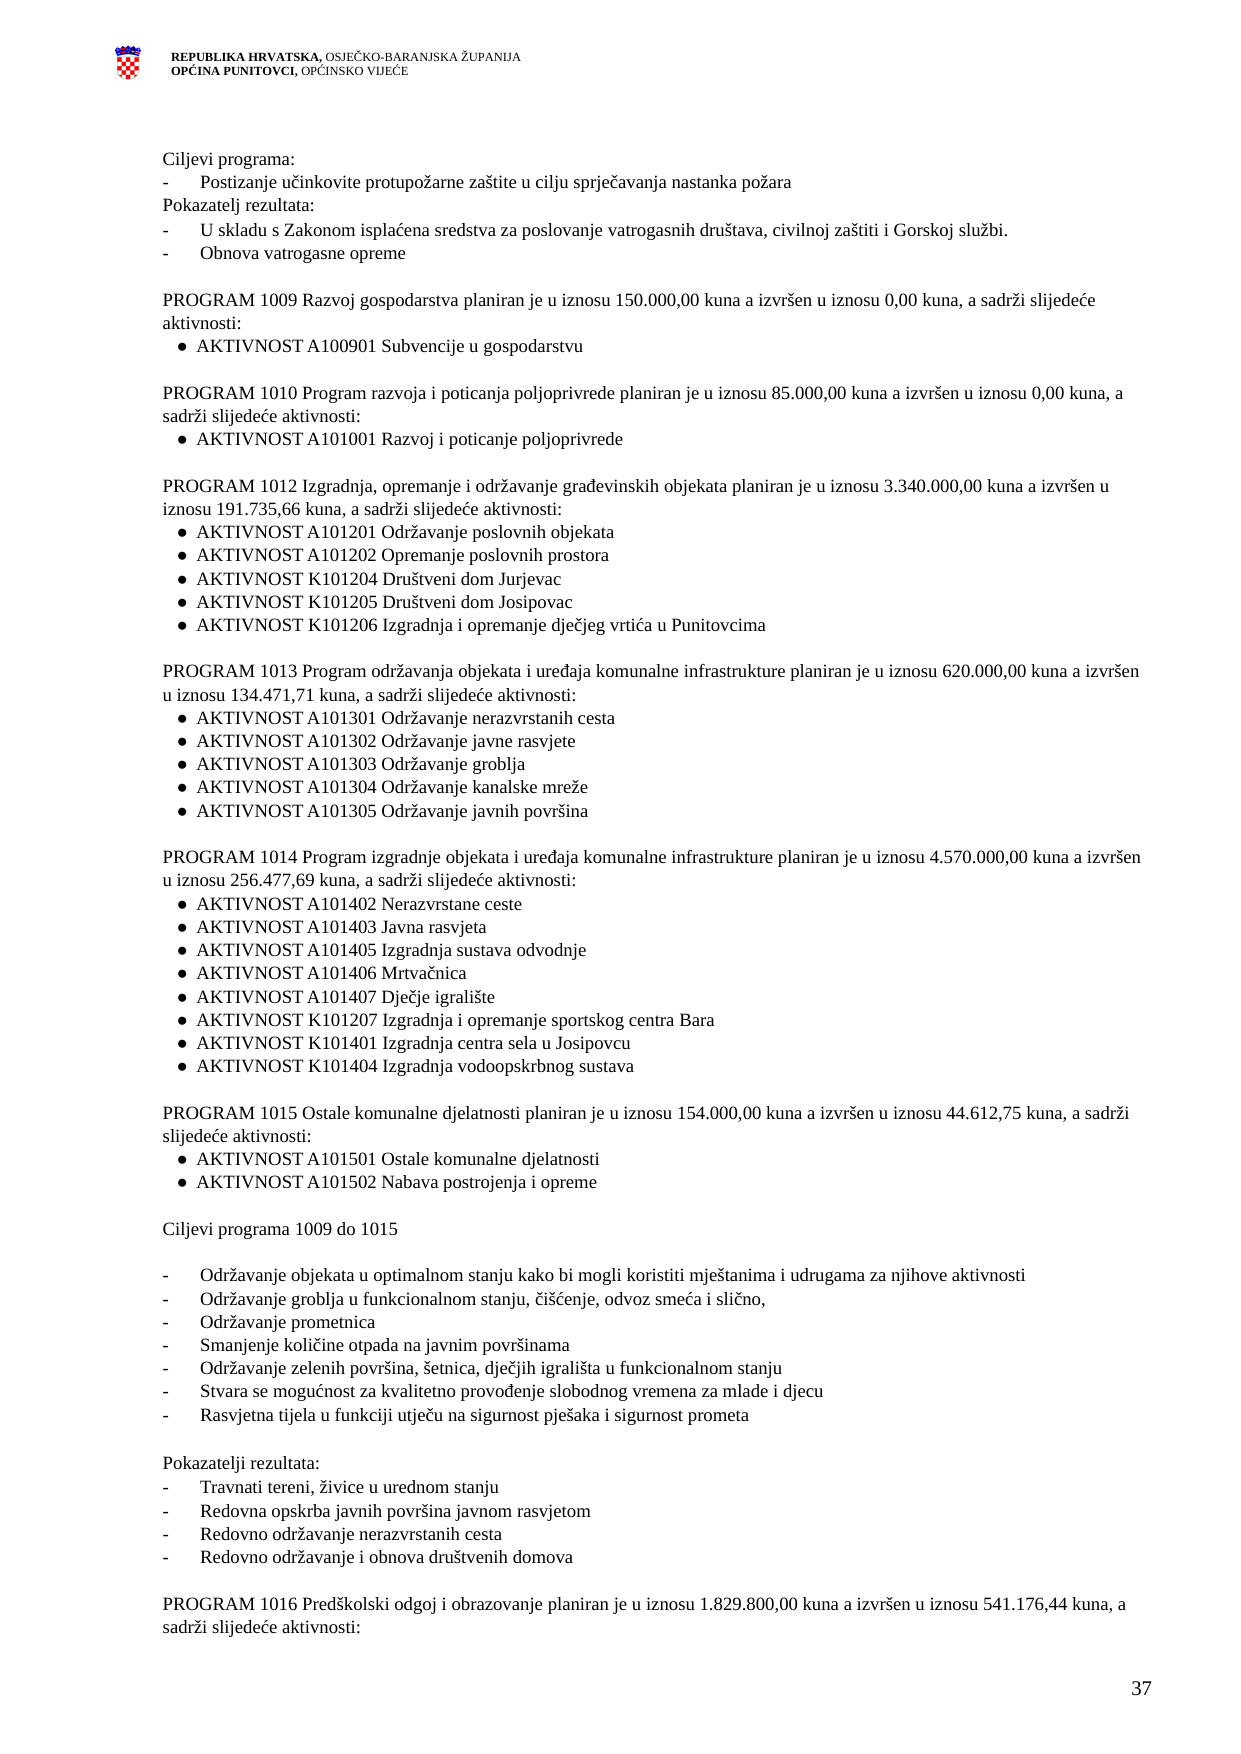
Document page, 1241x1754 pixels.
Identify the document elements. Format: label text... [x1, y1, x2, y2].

list ● AKTIVNOST K101207 Izgradnja i opremanje sportskog centra Bara [162, 1009, 1152, 1030]
list PROGRAM 1013 Program održavanja objekata i uređaja komunalne infrastrukture planiran je u iznosu 620.000,00 kuna a izvršen u iznosu 134.471,71 kuna, a sadrži slijedeće aktivnosti: [162, 660, 1152, 705]
list ● AKTIVNOST A101502 Nabava postrojenja i opreme [162, 1171, 1152, 1193]
list PROGRAM 1009 Razvoj gospodarstva planiran je u iznosu 150.000,00 kuna a izvršen u iznosu 0,00 kuna, a sadrži slijedeće aktivnosti: [162, 289, 1152, 333]
list Održavanje objekata u optimalnom stanju kako bi mogli koristiti mještanima i udrugama za njihove aktivnosti [162, 1264, 1152, 1286]
list Ciljevi programa: [162, 148, 1152, 169]
list ● AKTIVNOST A101202 Opremanje poslovnih prostora [162, 544, 1152, 566]
list ● AKTIVNOST A101403 Javna rasvjeta [162, 916, 1152, 937]
list Rasvjetna tijela u funkciji utječu na sigurnost pješaka i sigurnost prometa [162, 1404, 1152, 1425]
list ● AKTIVNOST A101304 Održavanje kanalske mreže [162, 776, 1152, 798]
list PROGRAM 1010 Program razvoja i poticanja poljoprivrede planiran je u iznosu 85.000,00 kuna a izvršen u iznosu 0,00 kuna, a sadrži slijedeće aktivnosti: [162, 382, 1152, 426]
list ● AKTIVNOST A100901 Subvencije u gospodarstvu [162, 335, 1152, 357]
list ● AKTIVNOST A101001 Razvoj i poticanje poljoprivrede [162, 428, 1152, 449]
list ● AKTIVNOST A101405 Izgradnja sustava odvodnje [162, 939, 1152, 961]
list ● AKTIVNOST A101305 Održavanje javnih površina [162, 800, 1152, 821]
list ● AKTIVNOST A101501 Ostale komunalne djelatnosti [162, 1148, 1152, 1170]
list ● AKTIVNOST A101407 Dječje igralište [162, 986, 1152, 1007]
text Pokazatelji rezultata: [162, 1452, 1152, 1473]
list ● AKTIVNOST A101201 Održavanje poslovnih objekata [162, 521, 1152, 542]
list U skladu s Zakonom isplaćena sredstva za poslovanje vatrogasnih društava, civilnoj zaštiti i Gorskoj službi. [162, 219, 1152, 241]
list Travnati tereni, živice u urednom stanju [162, 1476, 1152, 1498]
list PROGRAM 1016 Predškolski odgoj i obrazovanje planiran je u iznosu 1.829.800,00 kuna a izvršen u iznosu 541.176,44 kuna, a sadrži slijedeće aktivnosti: [162, 1593, 1152, 1637]
list PROGRAM 1012 Izgradnja, opremanje i održavanje građevinskih objekata planiran je u iznosu 3.340.000,00 kuna a izvršen u iznosu 191.735,66 kuna, a sadrži slijedeće aktivnosti: [162, 474, 1152, 519]
list ● AKTIVNOST K101205 Društveni dom Josipovac [162, 591, 1152, 612]
list PROGRAM 1015 Ostale komunalne djelatnosti planiran je u iznosu 154.000,00 kuna a izvršen u iznosu 44.612,75 kuna, a sadrži slijedeće aktivnosti: [162, 1102, 1152, 1146]
list Redovna opskrba javnih površina javnom rasvjetom [162, 1500, 1152, 1521]
list ● AKTIVNOST K101401 Izgradnja centra sela u Josipovcu [162, 1032, 1152, 1053]
picture [114, 45, 142, 80]
text Pokazatelj rezultata: [162, 194, 1152, 216]
list Redovno održavanje nerazvrstanih cesta [162, 1523, 1152, 1544]
list Smanjenje količine otpada na javnim površinama [162, 1334, 1152, 1356]
list Stvara se mogućnost za kvalitetno provođenje slobodnog vremena za mlade i djecu [162, 1380, 1152, 1402]
list Redovno održavanje i obnova društvenih domova [162, 1546, 1152, 1568]
list ● AKTIVNOST K101404 Izgradnja vodoopskrbnog sustava [162, 1055, 1152, 1077]
list Postizanje učinkovite protupožarne zaštite u cilju sprječavanja nastanka požara [162, 171, 1152, 192]
list PROGRAM 1014 Program izgradnje objekata i uređaja komunalne infrastrukture planiran je u iznosu 4.570.000,00 kuna a izvršen u iznosu 256.477,69 kuna, a sadrži slijedeće aktivnosti: [162, 846, 1152, 891]
list ● AKTIVNOST A101303 Održavanje groblja [162, 753, 1152, 775]
list Ciljevi programa 1009 do 1015 [162, 1218, 1152, 1239]
list ● AKTIVNOST A101406 Mrtvačnica [162, 962, 1152, 984]
list ● AKTIVNOST A101302 Održavanje javne rasvjete [162, 730, 1152, 752]
list ● AKTIVNOST K101206 Izgradnja i opremanje dječjeg vrtića u Punitovcima [162, 614, 1152, 635]
list ● AKTIVNOST A101301 Održavanje nerazvrstanih cesta [162, 707, 1152, 728]
list ● AKTIVNOST A101402 Nerazvrstane ceste [162, 893, 1152, 914]
list Održavanje zelenih površina, šetnica, dječjih igrališta u funkcionalnom stanju [162, 1357, 1152, 1379]
list Održavanje groblja u funkcionalnom stanju, čišćenje, odvoz smeća i slično, [162, 1287, 1152, 1309]
list Obnova vatrogasne opreme [162, 242, 1152, 264]
list ● AKTIVNOST K101204 Društveni dom Jurjevac [162, 567, 1152, 589]
list Održavanje prometnica [162, 1311, 1152, 1332]
